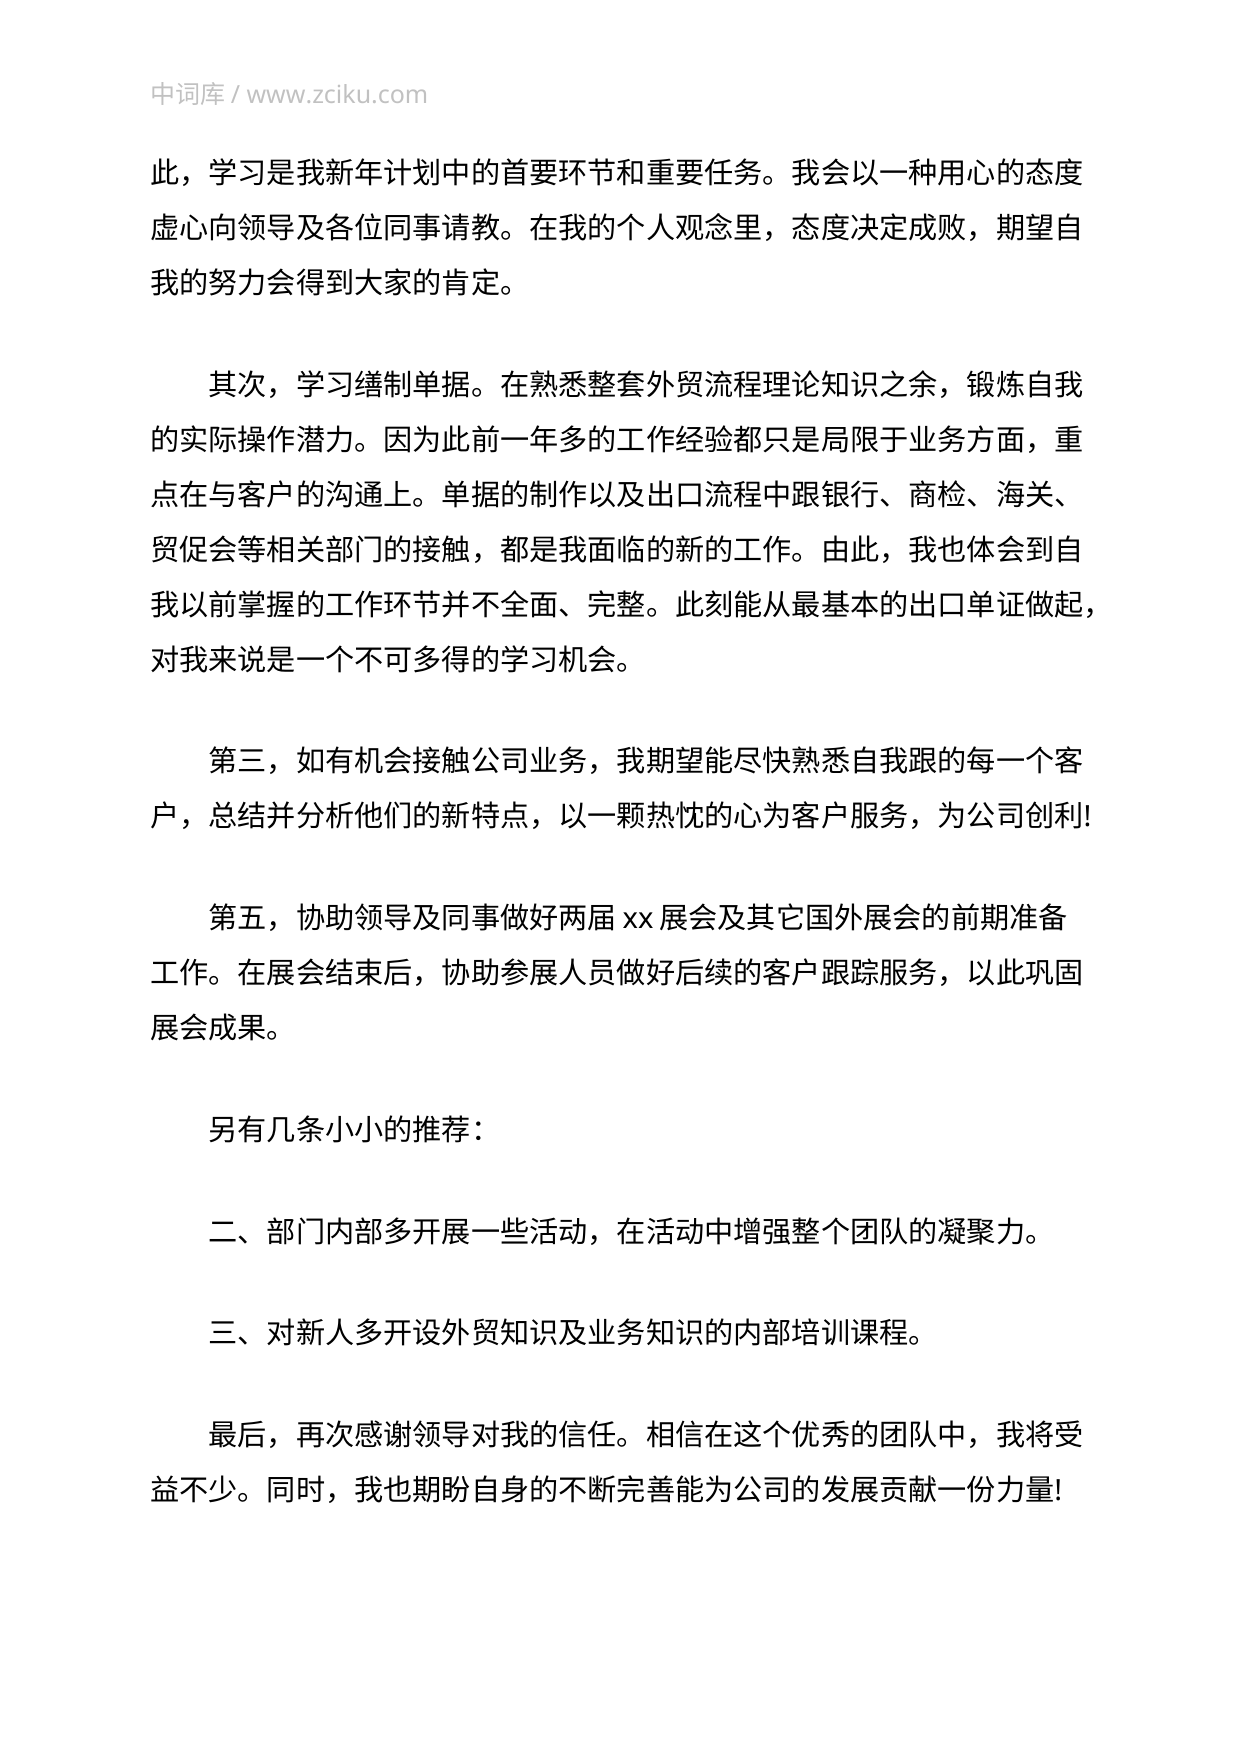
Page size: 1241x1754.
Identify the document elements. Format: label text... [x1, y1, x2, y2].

text 另有几条小小的推荐： [150, 1106, 1090, 1149]
text 二、部门内部多开展一些活动，在活动中增强整个团队的凝聚力。 [150, 1208, 1090, 1250]
text 最后，再次感谢领导对我的信任。相信在这个优秀的团队中，我将受益不少。同时，我也期盼自身的不断完善能为公司的发展贡献一份力量! [150, 1412, 1090, 1509]
text 第三，如有机会接触公司业务，我期望能尽快熟悉自我跟的每一个客户，总结并分析他们的新特点，以一颗热忱的心为客户服务，为公司创利! [150, 738, 1090, 835]
text 三、对新人多开设外贸知识及业务知识的内部培训课程。 [150, 1310, 1090, 1352]
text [150, 150, 1090, 302]
text 第五，协助领导及同事做好两届xx展会及其它国外展会的前期准备工作。在展会结束后，协助参展人员做好后续的客户跟踪服务，以此巩固展会成果。 [150, 895, 1090, 1047]
text 其次，学习缮制单据。在熟悉整套外贸流程理论知识之余，锻炼自我的实际操作潜力。因为此前一年多的工作经验都只是局限于业务方面，重点在与客户的沟通上。单据的制作以及出口流程中跟银行、商检、海关、贸促会等相关部门的接触，都是我面临的新的工作。由此，我也体会到自我以前掌握的工作环节并不全面、完整。此刻能从最基本的出口单证做起，对我来说是一个不可多得的学习机会。 [150, 362, 1090, 678]
